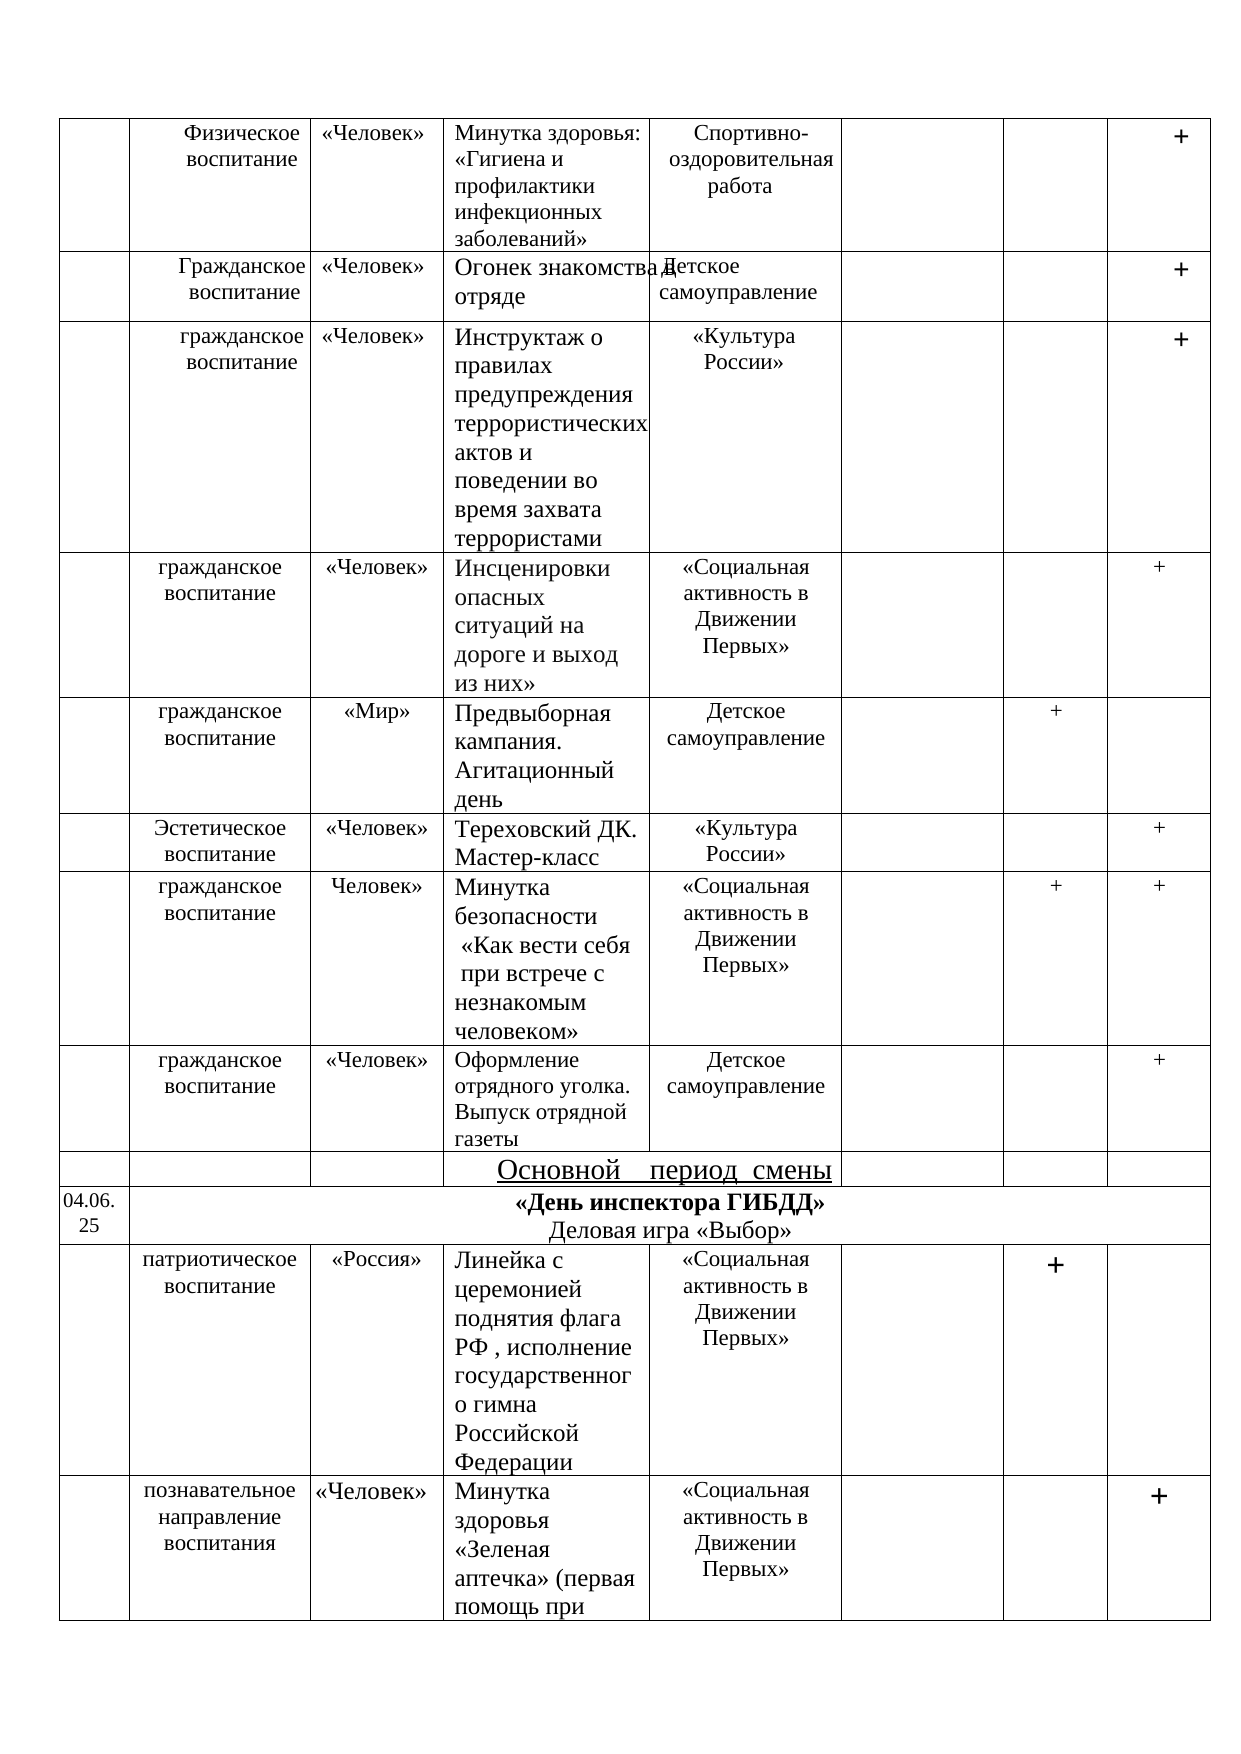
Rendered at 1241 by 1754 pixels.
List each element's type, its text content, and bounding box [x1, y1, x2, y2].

table_cell «День инспектора ГИБДД» Деловая игра «Выбор» [130, 1187, 1210, 1244]
table_cell Минутка здоровья: «Гигиена и профилактики инфекционных заболеваний» [444, 119, 649, 251]
table_cell Оформление отрядного уголка. Выпуск отрядной газеты [444, 1046, 649, 1151]
table_cell [842, 553, 1003, 697]
table_cell [60, 698, 129, 813]
table_cell [1004, 322, 1107, 552]
table_cell [60, 1046, 129, 1151]
table_cell Физическое воспитание [130, 119, 310, 251]
table_cell [1108, 1245, 1210, 1475]
table_cell Основной период смены [444, 1152, 841, 1186]
table_cell «Культура России» [650, 322, 841, 552]
table_cell [842, 119, 1003, 251]
table_cell «Человек» [311, 252, 443, 321]
table_cell Эстетическое воспитание [130, 814, 310, 871]
table_cell гражданское воспитание [130, 872, 310, 1045]
table_cell [60, 252, 129, 321]
table_cell Детское самоуправление [650, 698, 841, 813]
table_cell + [1108, 1476, 1210, 1620]
table_cell Огонек знакомства в отряде [444, 252, 649, 321]
table_cell Гражданское воспитание [130, 252, 310, 321]
table_cell [842, 1152, 1003, 1186]
table_cell Человек» [311, 872, 443, 1045]
table_cell Тереховский ДК. Мастер-класс [444, 814, 649, 871]
table_cell + [1108, 553, 1210, 697]
table_cell + [1108, 252, 1210, 321]
table_cell патриотическое воспитание [130, 1245, 310, 1475]
table_cell «Социальная активность в Движении Первых» [650, 872, 841, 1045]
table_cell [60, 553, 129, 697]
table_cell «Человек» [311, 1046, 443, 1151]
table_cell + [1108, 872, 1210, 1045]
table_cell Минутка безопасности «Как вести себя при встрече с незнакомым человеком» [444, 872, 649, 1045]
table_cell «Человек» [311, 553, 443, 697]
table_cell [60, 1245, 129, 1475]
table_cell + [1004, 1245, 1107, 1475]
table_cell [842, 1046, 1003, 1151]
table_cell [842, 872, 1003, 1045]
table_cell «Социальная активность в Движении Первых» [650, 553, 841, 697]
table_cell «Россия» [311, 1245, 443, 1475]
table_cell [1004, 119, 1107, 251]
table_cell гражданское воспитание [130, 698, 310, 813]
table_cell «Человек» [311, 1476, 443, 1620]
table_cell гражданское воспитание [130, 322, 310, 552]
table_cell [60, 322, 129, 552]
table_cell «Человек» [311, 119, 443, 251]
table_cell + [1004, 698, 1107, 813]
table_cell гражданское воспитание [130, 1046, 310, 1151]
table_cell [842, 698, 1003, 813]
table_cell Инсценировки опасных ситуаций на дороге и выход из них» [444, 553, 649, 697]
table_cell [1004, 1152, 1107, 1186]
table_cell [60, 872, 129, 1045]
table_cell [842, 1476, 1003, 1620]
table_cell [130, 1476, 310, 1620]
table_cell [60, 1476, 129, 1620]
table_cell гражданское воспитание [130, 553, 310, 697]
table_cell + [1108, 1046, 1210, 1151]
table_cell + [1004, 872, 1107, 1045]
table_cell [60, 814, 129, 871]
table_cell Детское самоуправление [650, 1046, 841, 1151]
table_cell [1004, 553, 1107, 697]
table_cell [444, 1476, 649, 1620]
table_cell 04.06.25 [60, 1187, 129, 1244]
table_cell «Человек» [311, 814, 443, 871]
table_cell [1004, 252, 1107, 321]
table_cell [60, 1152, 129, 1186]
table_cell [842, 252, 1003, 321]
table_cell + [1108, 322, 1210, 552]
table_cell [842, 322, 1003, 552]
table_cell [842, 1245, 1003, 1475]
table_cell [842, 814, 1003, 871]
table_cell + [1108, 119, 1210, 251]
table_cell [311, 1152, 443, 1186]
table_cell [130, 1152, 310, 1186]
table_cell [1004, 814, 1107, 871]
table_cell «Человек» [311, 322, 443, 552]
table_cell Спортивно-оздоровительная работа [650, 119, 841, 251]
table_cell «Культура России» [650, 814, 841, 871]
table_cell [1108, 698, 1210, 813]
table_cell [60, 119, 129, 251]
table_cell Детское самоуправление [650, 252, 841, 321]
table_cell Линейка с церемонией поднятия флага РФ , исполнение государственного гимна Российской Федерации [444, 1245, 649, 1475]
table_cell [1004, 1476, 1107, 1620]
table_cell «Социальная активность в Движении Первых» [650, 1245, 841, 1475]
table_cell «Мир» [311, 698, 443, 813]
table_cell [1004, 1046, 1107, 1151]
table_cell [650, 1476, 841, 1620]
table_cell + [1108, 814, 1210, 871]
table_cell [1108, 1152, 1210, 1186]
table_cell Предвыборная кампания. Агитационный день [444, 698, 649, 813]
table_cell Инструктаж о правилах предупреждения террористических актов и поведении во время захвата террористами [444, 322, 649, 552]
